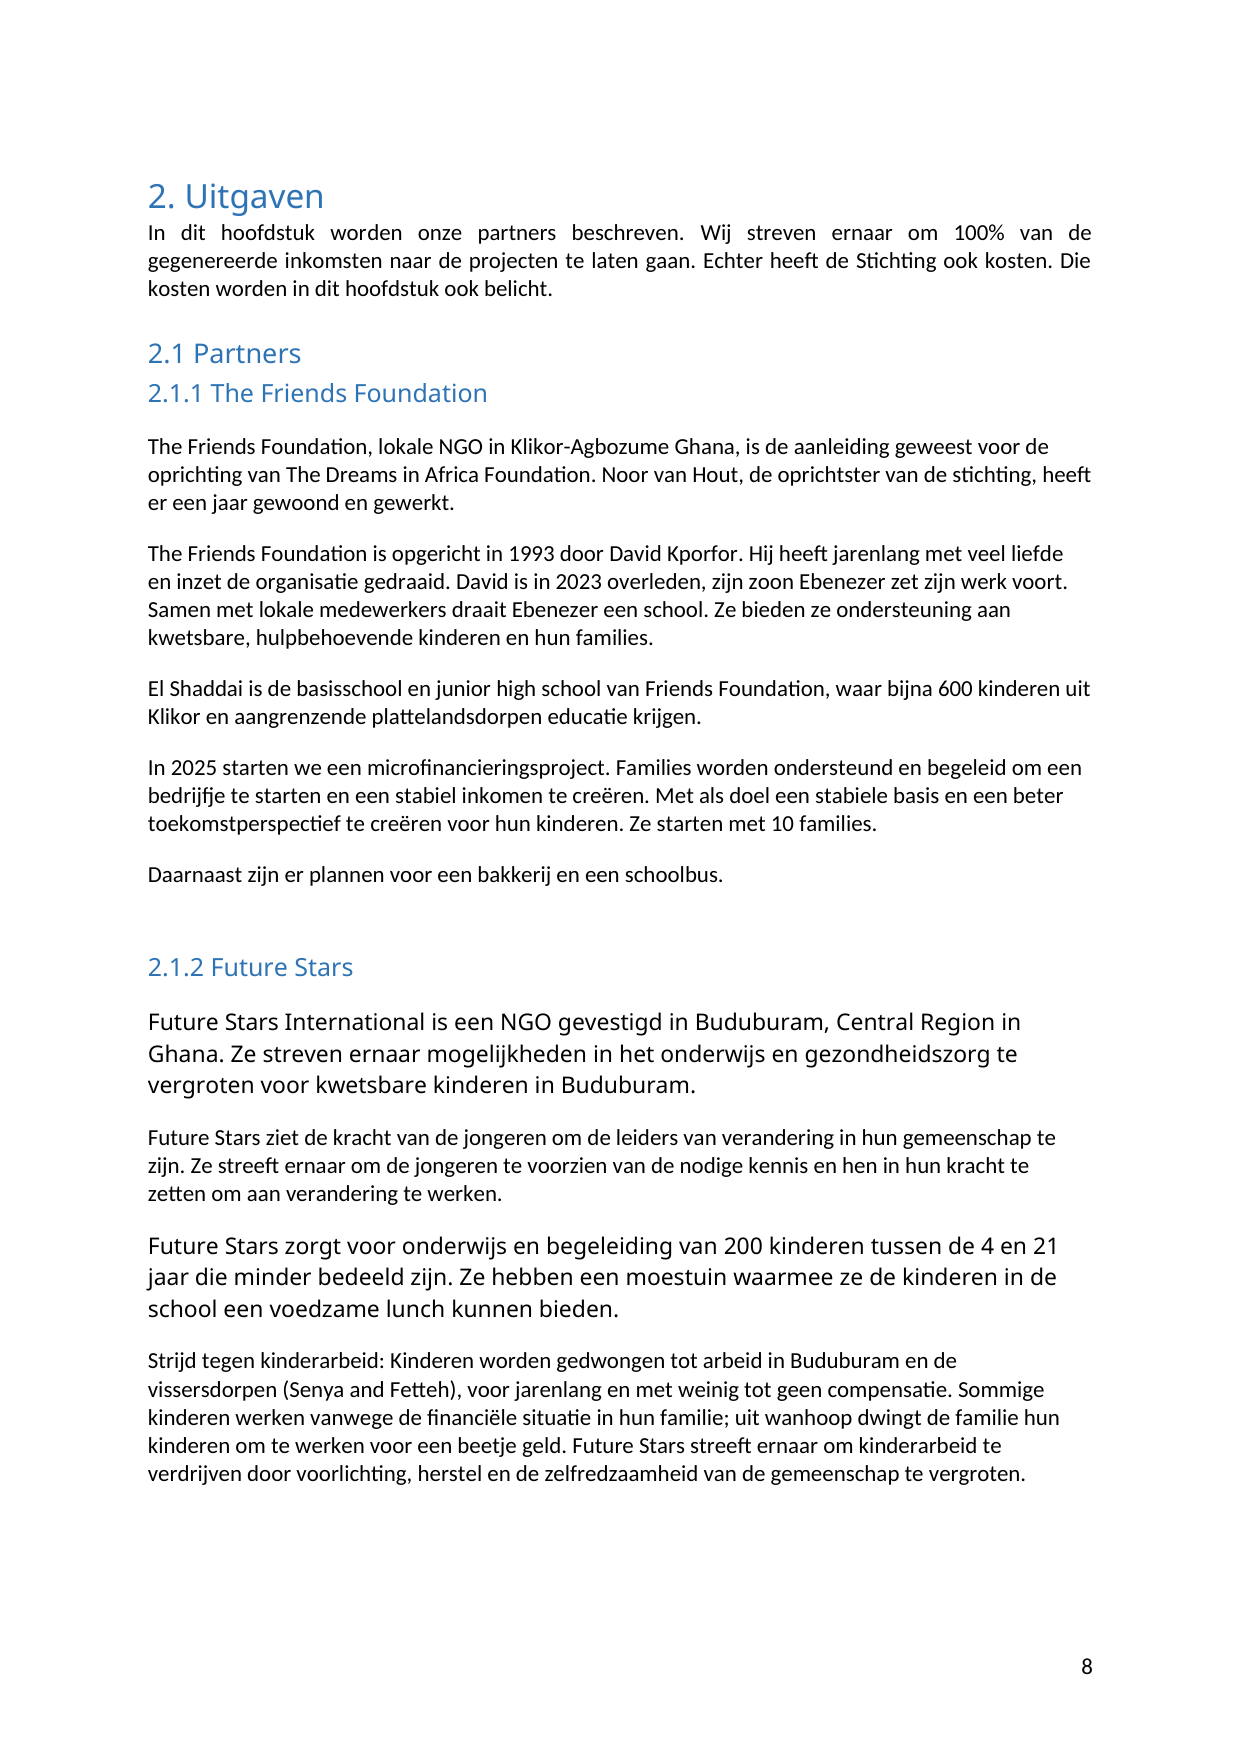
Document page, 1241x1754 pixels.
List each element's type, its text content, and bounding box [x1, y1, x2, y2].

text The Friends Foundation, lokale NGO in Klikor-Agbozume Ghana, is de aanleiding geweest voor de oprichting van The Dreams in Africa Foundation. Noor van Hout, de oprichtster van de stichting, heeft er een jaar gewoond en gewerkt. [148, 432, 1093, 516]
text Daarnaast zijn er plannen voor een bakkerij en een schoolbus. [148, 860, 1093, 888]
text In dit hoofdstuk worden onze partners beschreven. Wij streven ernaar om 100% van de gegenereerde inkomsten naar de projecten te laten gaan. Echter heeft de Stichting ook kosten. Die kosten worden in dit hoofdstuk ook belicht. [148, 218, 1093, 302]
subtitle 2. Uitgaven [148, 173, 1093, 218]
subtitle Future Stars zorgt voor onderwijs en begeleiding van 200 kinderen tussen de 4 en 21 jaar die minder bedeeld zijn. Ze hebben een moestuin waarmee ze de kinderen in de school een voedzame lunch kunnen bieden. [148, 1230, 1093, 1324]
subtitle 2.1.2 Future Stars [148, 949, 1093, 983]
subtitle Future Stars International is een NGO gevestigd in Buduburam, Central Region in Ghana. Ze streven ernaar mogelijkheden in het onderwijs en gezondheidszorg te vergroten voor kwetsbare kinderen in Buduburam. [148, 1006, 1093, 1100]
text El Shaddai is de basisschool en junior high school van Friends Foundation, waar bijna 600 kinderen uit Klikor en aangrenzende plattelandsdorpen educatie krijgen. [148, 674, 1093, 730]
text Strijd tegen kinderarbeid: Kinderen worden gedwongen tot arbeid in Buduburam en de vissersdorpen (Senya and Fetteh), voor jarenlang en met weinig tot geen compensatie. Sommige kinderen werken vanwege de financiële situatie in hun familie; uit wanhoop dwingt de familie hun kinderen om te werken voor een beetje geld. Future Stars streeft ernaar om kinderarbeid te verdrijven door voorlichting, herstel en de zelfredzaamheid van de gemeenschap te vergroten. [148, 1347, 1093, 1487]
text In 2025 starten we een microfinancieringsproject. Families worden ondersteund en begeleid om een bedrijfje te starten en een stabiel inkomen te creëren. Met als doel een stabiele basis en een beter toekomstperspectief te creëren voor hun kinderen. Ze starten met 10 families. [148, 753, 1093, 837]
text Future Stars ziet de kracht van de jongeren om de leiders van verandering in hun gemeenschap te zijn. Ze streeft ernaar om de jongeren te voorzien van de nodige kennis en hen in hun kracht te zetten om aan verandering te werken. [148, 1123, 1093, 1207]
subtitle 2.1 Partners [148, 334, 1093, 371]
text The Friends Foundation is opgericht in 1993 door David Kporfor. Hij heeft jarenlang met veel liefde en inzet de organisatie gedraaid. David is in 2023 overleden, zijn zoon Ebenezer zet zijn werk voort. Samen met lokale medewerkers draait Ebenezer een school. Ze bieden ze ondersteuning aan kwetsbare, hulpbehoevende kinderen en hun families. [148, 539, 1093, 651]
subtitle 2.1.1 The Friends Foundation [148, 375, 1093, 409]
